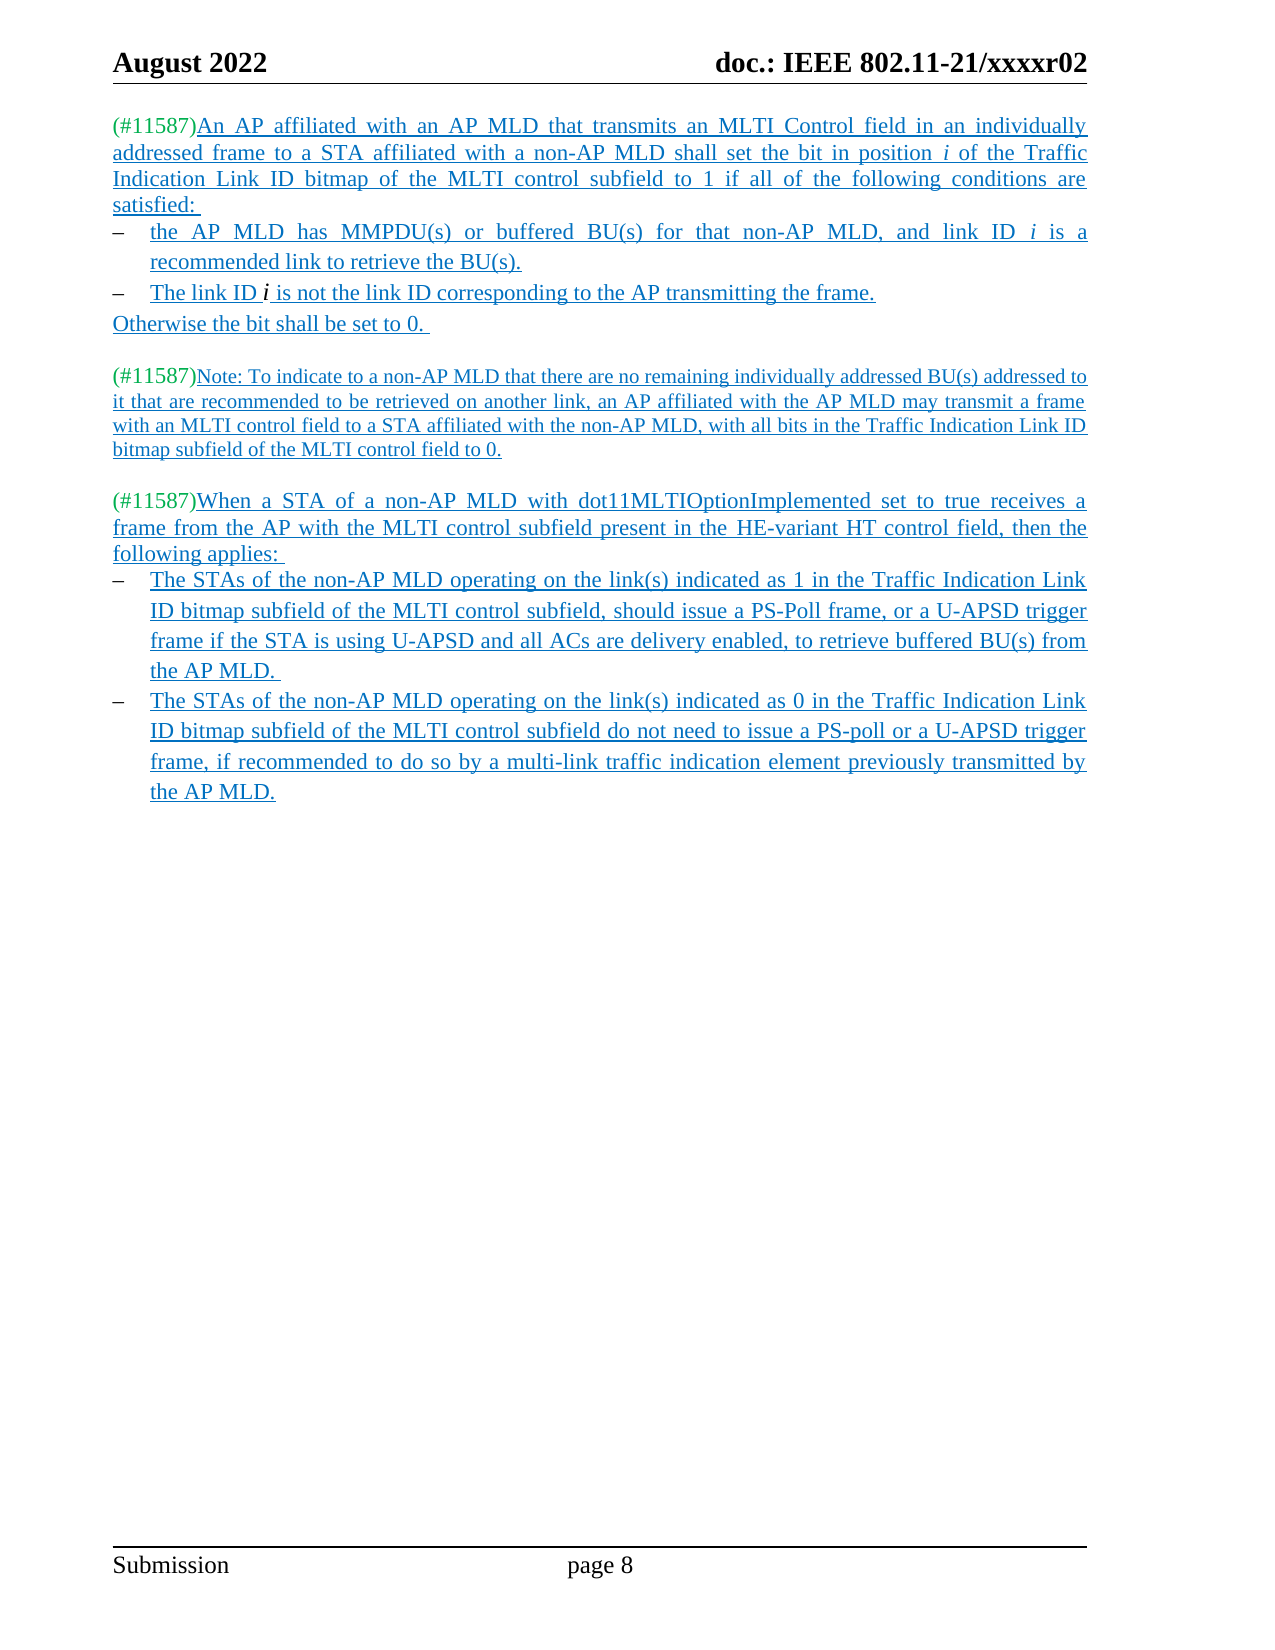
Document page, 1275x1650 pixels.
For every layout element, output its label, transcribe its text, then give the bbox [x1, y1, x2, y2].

text (#11587)An AP affiliated with an AP MLD that transmits an MLTI Control field in an individually addressed frame to a STA affiliated with a non-AP MLD shall set the bit in position i of the Traffic Indication Link ID bitmap of the MLTI control subfield to 1 if all of the following conditions are satisfied: [112, 189, 1087, 218]
list The link ID is not the link ID corresponding to the AP transmitting the frame. [112, 278, 1087, 306]
text (#11587)An AP affiliated with an AP MLD that transmits an MLTI Control field in an individually addressed frame to a STA affiliated with a non-AP MLD shall set the bit in position i of the Traffic Indication Link ID bitmap of the MLTI control subfield to 1 if all of the following conditions are satisfied: [112, 112, 1087, 162]
text (#11587)When a STA of a non-AP MLD with dot11MLTIOptionImplemented set to true receives a frame from the AP with the MLTI control subfield present in the HE-variant HT control field, then the following applies: [112, 538, 1087, 566]
list The STAs of the non-AP MLD operating on the link(s) indicated as 1 in the Traffic Indication Link ID bitmap subfield of the MLTI control subfield, should issue a PS-Poll frame, or a U-APSD trigger frame if the STA is using U-APSD and all ACs are delivery enabled, to retrieve buffered BU(s) from the AP MLD. [112, 566, 1087, 683]
list the AP MLD has MMPDU(s) or buffered BU(s) for that non-AP MLD, and link ID i is a recommended link to retrieve the BU(s). [112, 218, 1087, 274]
text (#11587)An AP affiliated with an AP MLD that transmits an MLTI Control field in an individually addressed frame to a STA affiliated with a non-AP MLD shall set the bit in position i of the Traffic Indication Link ID bitmap of the MLTI control subfield to 1 if all of the following conditions are satisfied: [112, 163, 1087, 188]
text Otherwise the bit shall be set to 0. [112, 310, 1087, 336]
text (#11587)Note: To indicate to a non-AP MLD that there are no remaining individually addressed BU(s) addressed to it that are recommended to be retrieved on another link, an AP affiliated with the AP MLD may transmit a frame with an MLTI control field to a STA affiliated with the non-AP MLD, with all bits in the Traffic Indication Link ID bitmap subfield of the MLTI control field to 0. [112, 435, 1087, 461]
text (#11587)Note: To indicate to a non-AP MLD that there are no remaining individually addressed BU(s) addressed to it that are recommended to be retrieved on another link, an AP affiliated with the AP MLD may transmit a frame with an MLTI control field to a STA affiliated with the non-AP MLD, with all bits in the Traffic Indication Link ID bitmap subfield of the MLTI control field to 0. [112, 362, 1087, 434]
list The STAs of the non-AP MLD operating on the link(s) indicated as 0 in the Traffic Indication Link ID bitmap subfield of the MLTI control subfield do not need to issue a PS-poll or a U-APSD trigger frame, if recommended to do so by a multi-link traffic indication element previously transmitted by the AP MLD. [112, 687, 1087, 804]
text (#11587)When a STA of a non-AP MLD with dot11MLTIOptionImplemented set to true receives a frame from the AP with the MLTI control subfield present in the HE-variant HT control field, then the following applies: [112, 487, 1087, 537]
